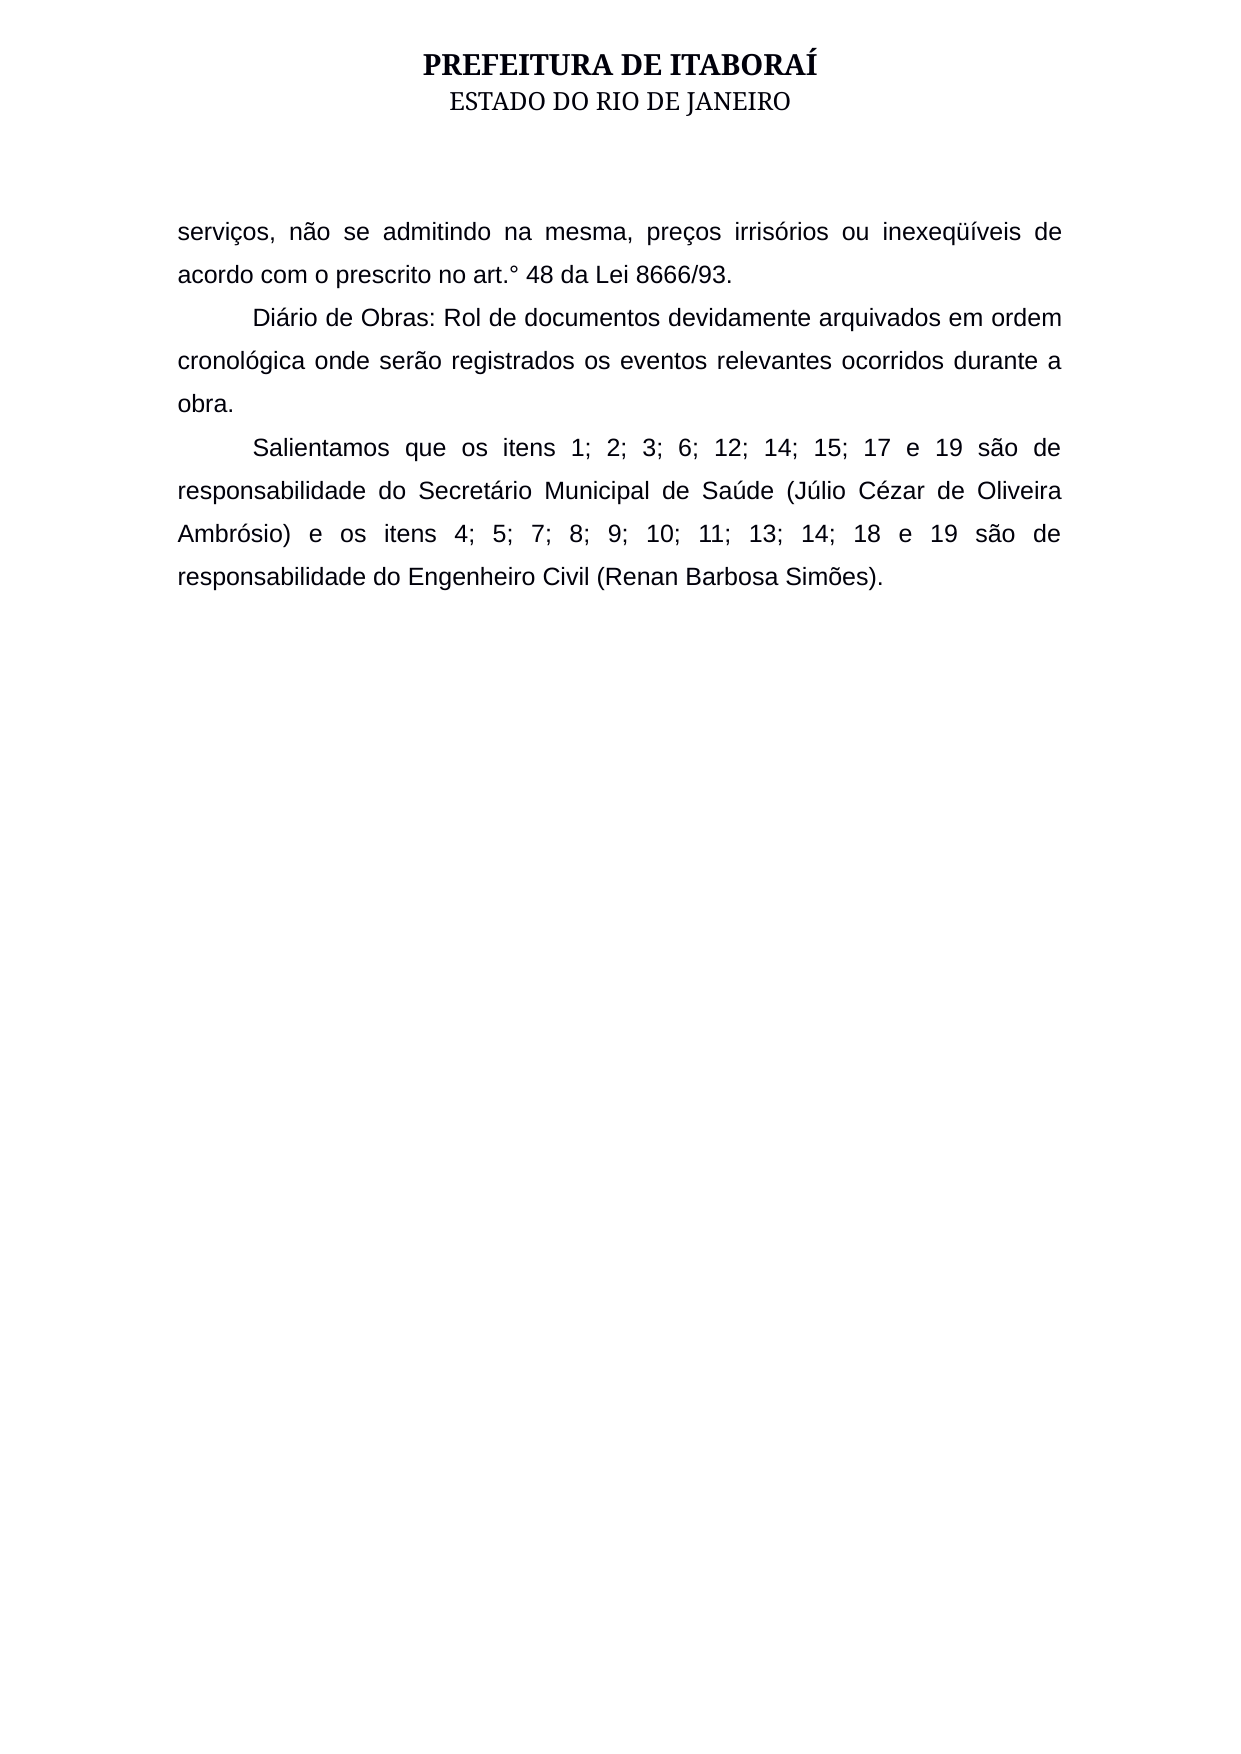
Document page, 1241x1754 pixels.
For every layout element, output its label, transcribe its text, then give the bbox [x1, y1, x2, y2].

text Salientamos que os itens 1; 2; 3; 6; 12; 14; 15; 17 e 19 são de responsabilidade do Secretário Municipal de Saúde (Júlio Cézar de Oliveira Ambrósio) e os itens 4; 5; 7; 8; 9; 10; 11; 13; 14; 18 e 19 são de responsabilidade do Engenheiro Civil (Renan Barbosa Simões). [177, 433, 1063, 591]
text Diário de Obras: Rol de documentos devidamente arquivados em ordem cronológica onde serão registrados os eventos relevantes ocorridos durante a obra. [177, 303, 1063, 418]
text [177, 217, 1063, 289]
